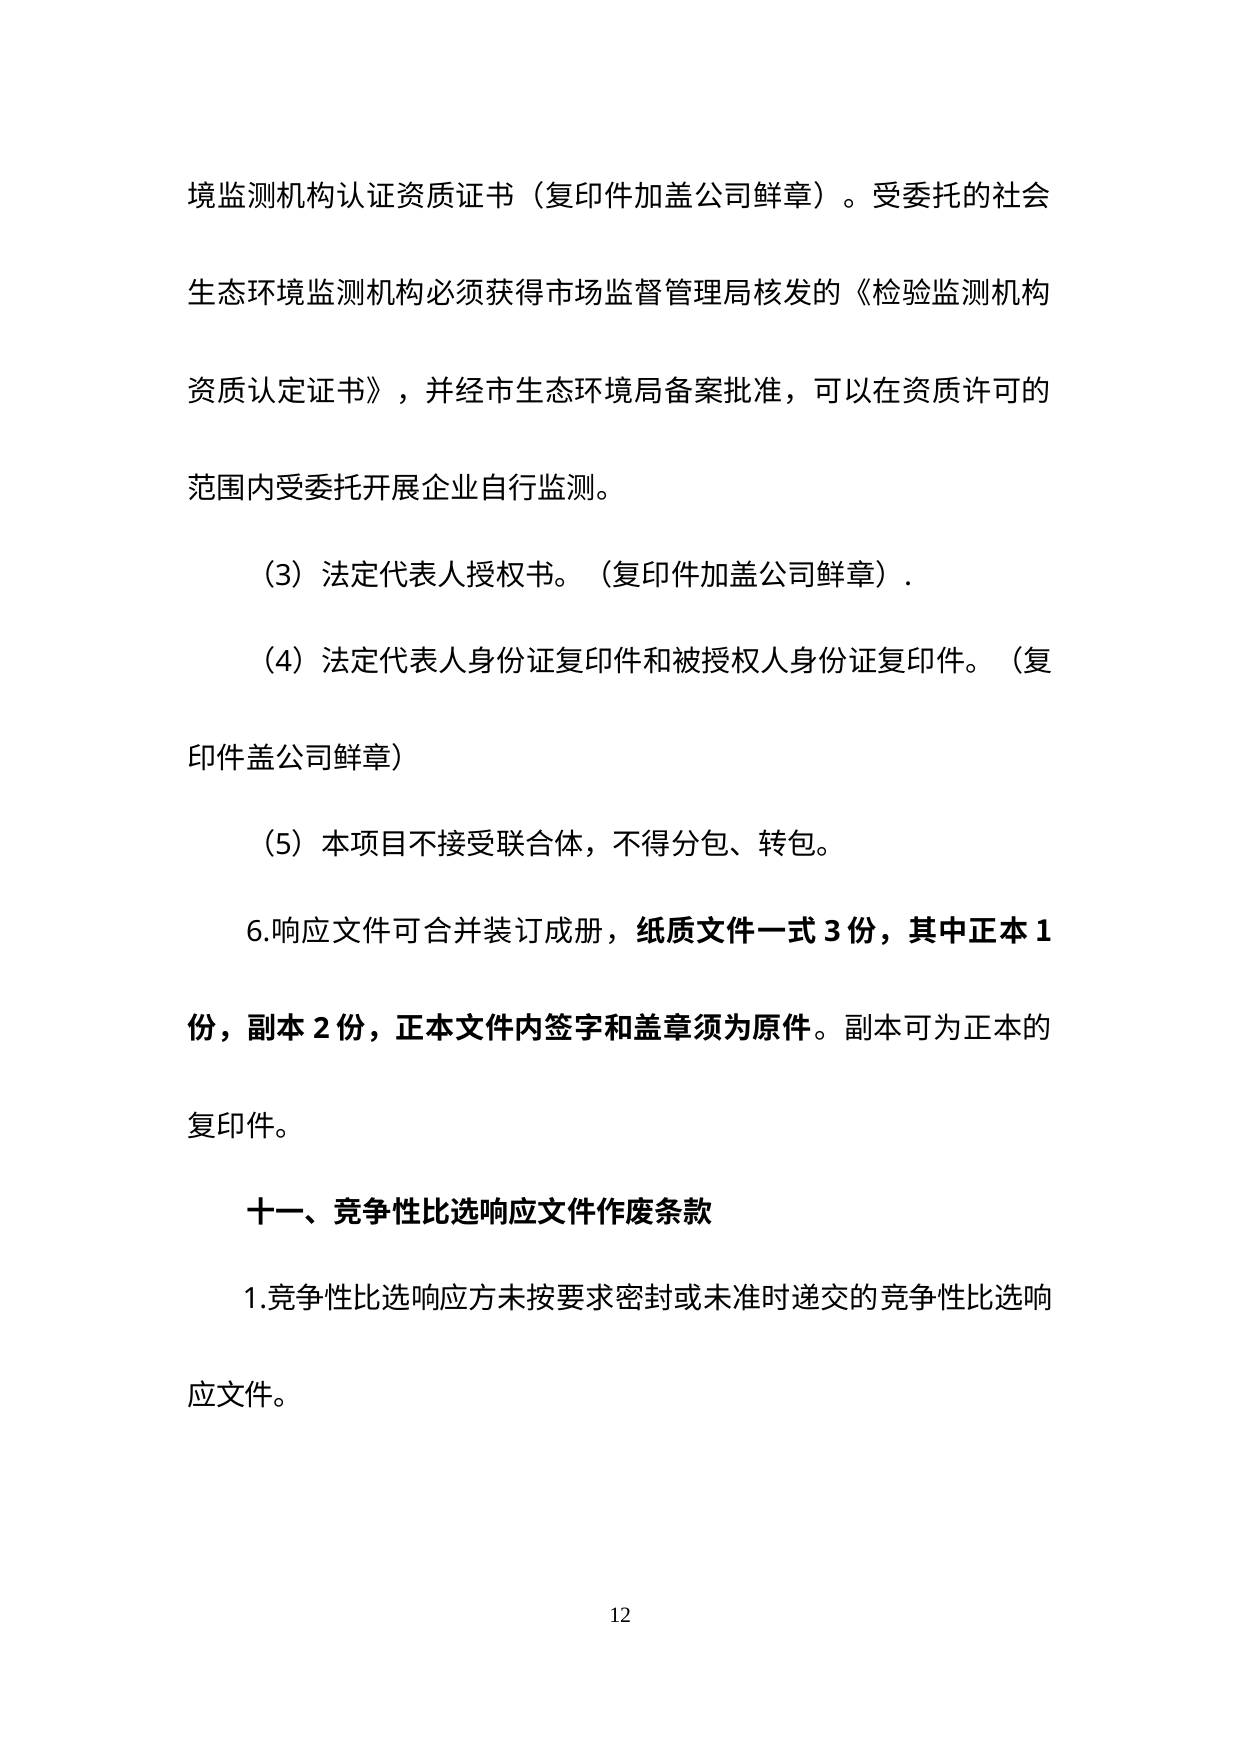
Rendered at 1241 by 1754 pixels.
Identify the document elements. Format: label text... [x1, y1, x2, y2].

text （3）法定代表人授权书。（复印件加盖公司鲜章）. [187, 540, 1053, 605]
text 6.响应文件可合并装订成册，纸质文件一式3份，其中正本1份，副本2份，正本文件内签字和盖章须为原件。副本可为正本的复印件。 [187, 896, 1053, 1156]
text （4）法定代表人身份证复印件和被授权人身份证复印件。（复印件盖公司鲜章） [187, 626, 1053, 788]
list 竞争性比选响应方未按要求密封或未准时递交的竞争性比选响应文件。 [187, 1263, 1053, 1426]
list 十一、竞争性比选响应文件作废条款 [187, 1177, 1053, 1242]
text （5）本项目不接受联合体，不得分包、转包。 [187, 810, 1053, 875]
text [187, 161, 1053, 519]
